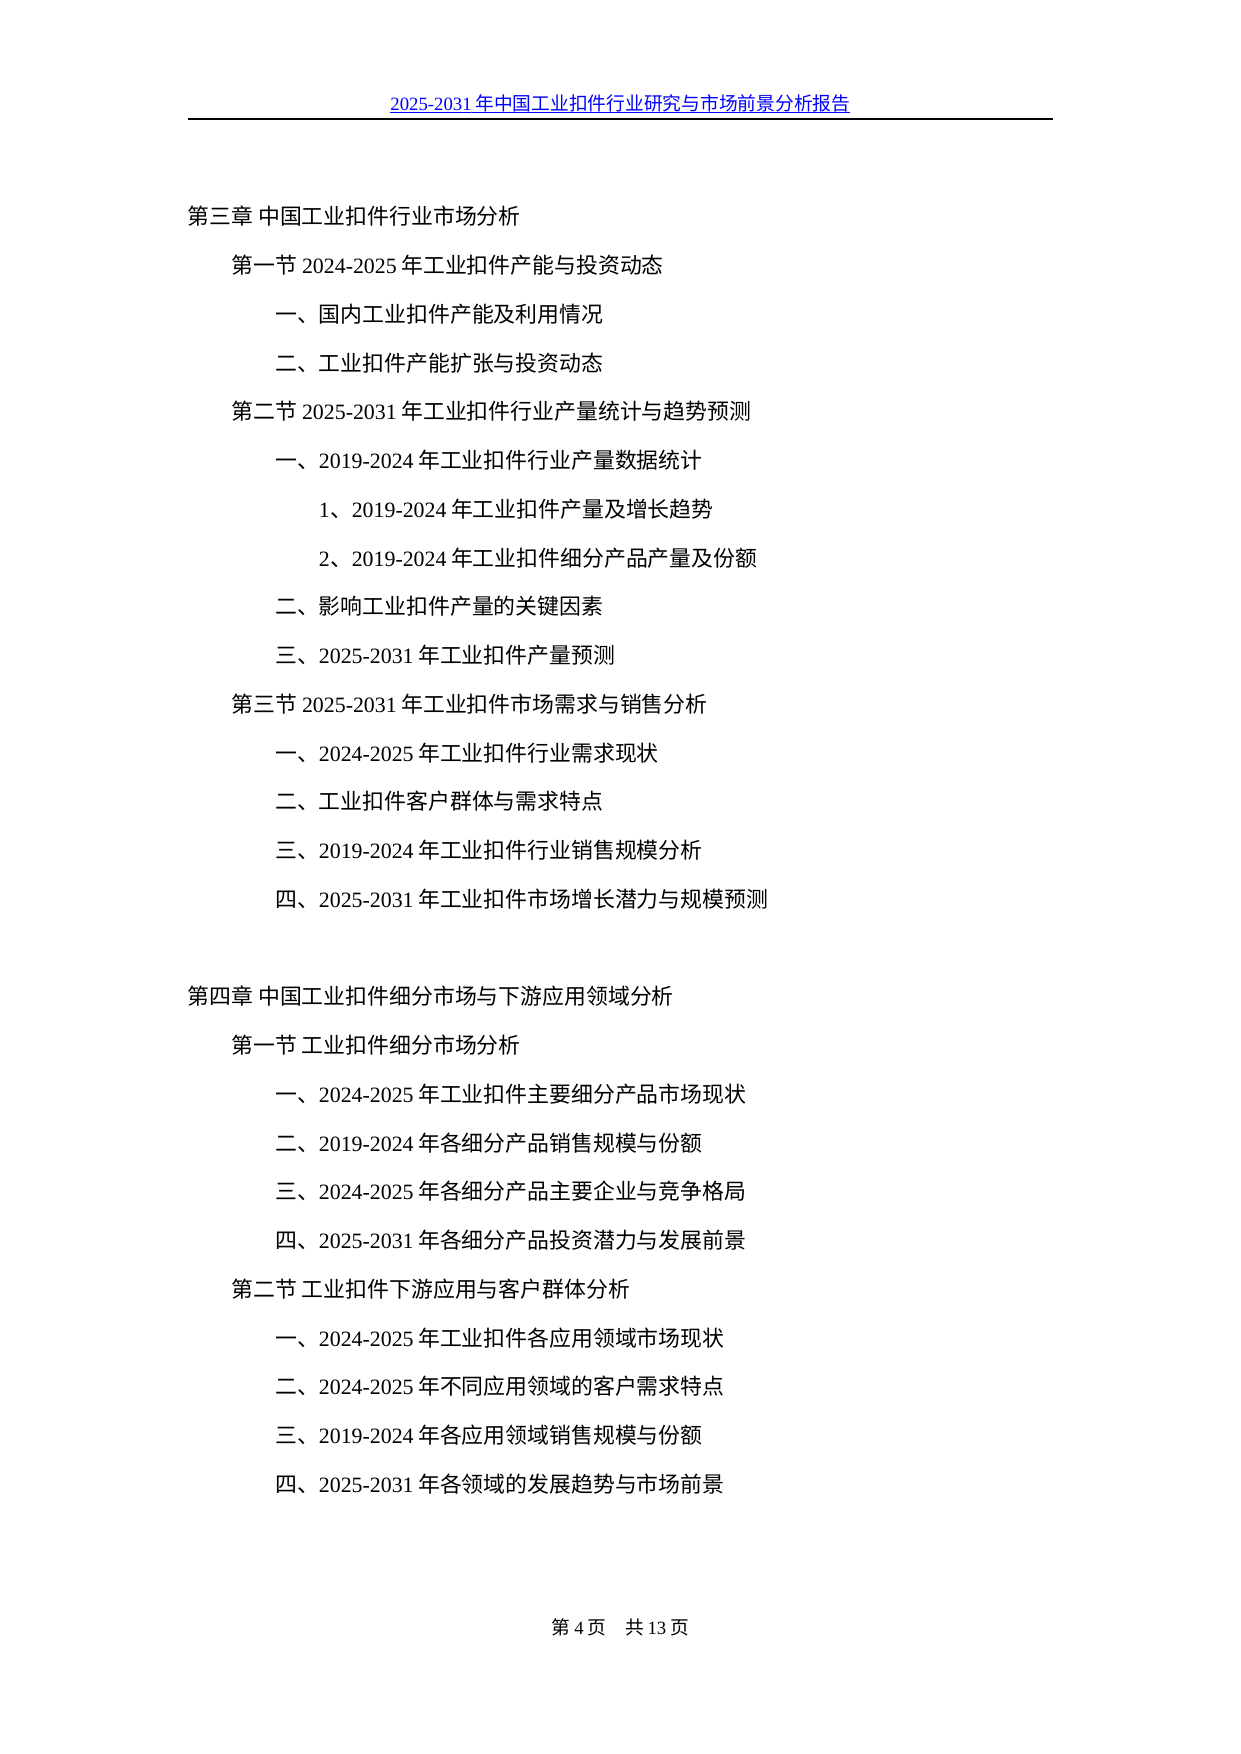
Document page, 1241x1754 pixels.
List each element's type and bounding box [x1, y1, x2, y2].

text [187, 150, 1053, 1499]
